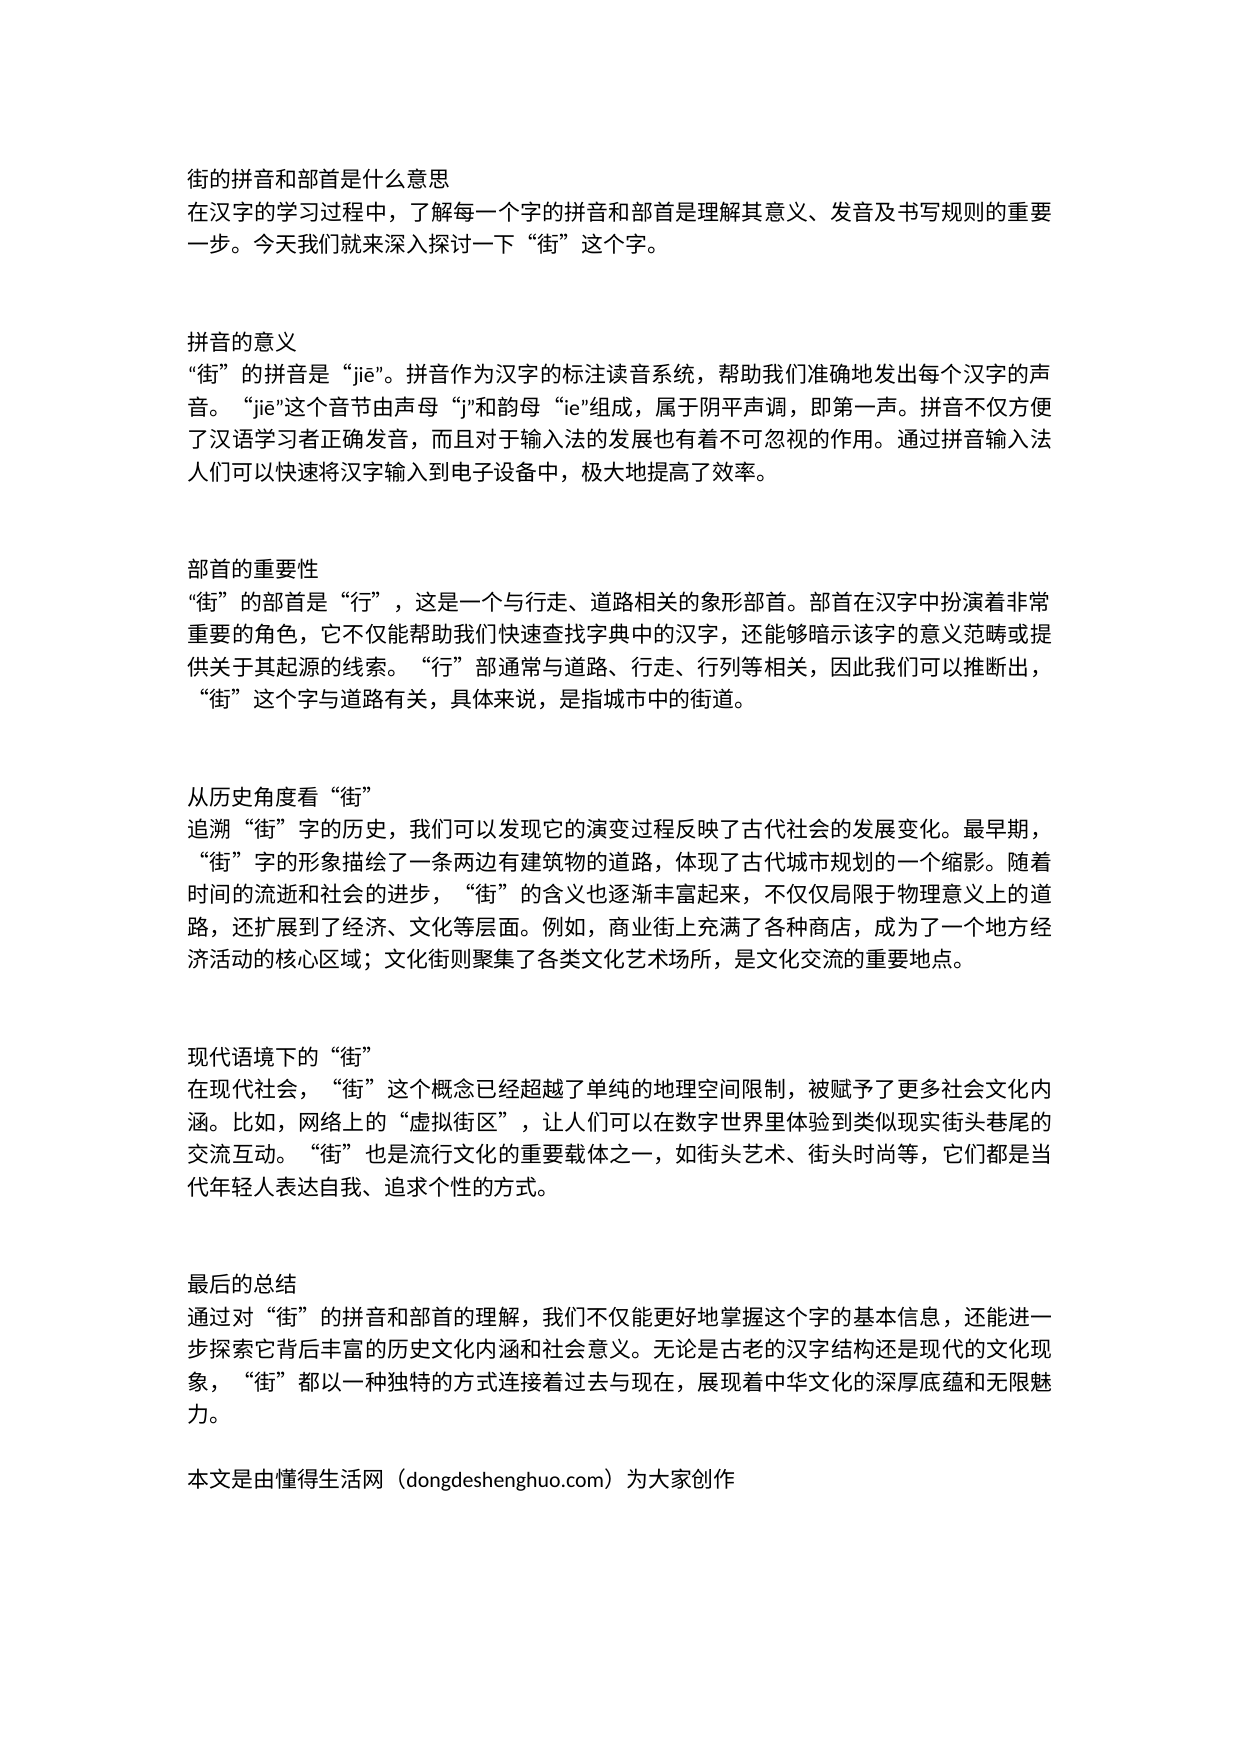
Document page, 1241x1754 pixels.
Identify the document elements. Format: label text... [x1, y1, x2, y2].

text 从历史角度看“街” [187, 779, 1053, 812]
text 拼音的意义 [187, 324, 1053, 357]
text 在现代社会，“街”这个概念已经超越了单纯的地理空间限制，被赋予了更多社会文化内涵。比如，网络上的“虚拟街区”，让人们可以在数字世界里体验到类似现实街头巷尾的交流互动。“街”也是流行文化的重要载体之一，如街头艺术、街头时尚等，它们都是当代年轻人表达自我、追求个性的方式。 [187, 1072, 1053, 1202]
text 最后的总结 [187, 1267, 1053, 1299]
text “街”的部首是“行”，这是一个与行走、道路相关的象形部首。部首在汉字中扮演着非常重要的角色，它不仅能帮助我们快速查找字典中的汉字，还能够暗示该字的意义范畴或提供关于其起源的线索。“行”部通常与道路、行走、行列等相关，因此我们可以推断出，“街”这个字与道路有关，具体来说，是指城市中的街道。 [187, 584, 1053, 714]
text 街的拼音和部首是什么意思 [187, 162, 1053, 194]
text 在汉字的学习过程中，了解每一个字的拼音和部首是理解其意义、发音及书写规则的重要一步。今天我们就来深入探讨一下“街”这个字。 [187, 194, 1053, 259]
text 本文是由懂得生活网（dongdeshenghuo.com）为大家创作 [187, 1462, 1053, 1494]
text 通过对“街”的拼音和部首的理解，我们不仅能更好地掌握这个字的基本信息，还能进一步探索它背后丰富的历史文化内涵和社会意义。无论是古老的汉字结构还是现代的文化现象，“街”都以一种独特的方式连接着过去与现在，展现着中华文化的深厚底蕴和无限魅力。 [187, 1299, 1053, 1429]
text 部首的重要性 [187, 552, 1053, 584]
text 现代语境下的“街” [187, 1039, 1053, 1072]
text 追溯“街”字的历史，我们可以发现它的演变过程反映了古代社会的发展变化。最早期，“街”字的形象描绘了一条两边有建筑物的道路，体现了古代城市规划的一个缩影。随着时间的流逝和社会的进步，“街”的含义也逐渐丰富起来，不仅仅局限于物理意义上的道路，还扩展到了经济、文化等层面。例如，商业街上充满了各种商店，成为了一个地方经济活动的核心区域；文化街则聚集了各类文化艺术场所，是文化交流的重要地点。 [187, 812, 1053, 974]
text “街”的拼音是“jiē”。拼音作为汉字的标注读音系统，帮助我们准确地发出每个汉字的声音。“jiē”这个音节由声母“j”和韵母“ie”组成，属于阴平声调，即第一声。拼音不仅方便了汉语学习者正确发音，而且对于输入法的发展也有着不可忽视的作用。通过拼音输入法，人们可以快速将汉字输入到电子设备中，极大地提高了效率。 [187, 357, 1053, 487]
